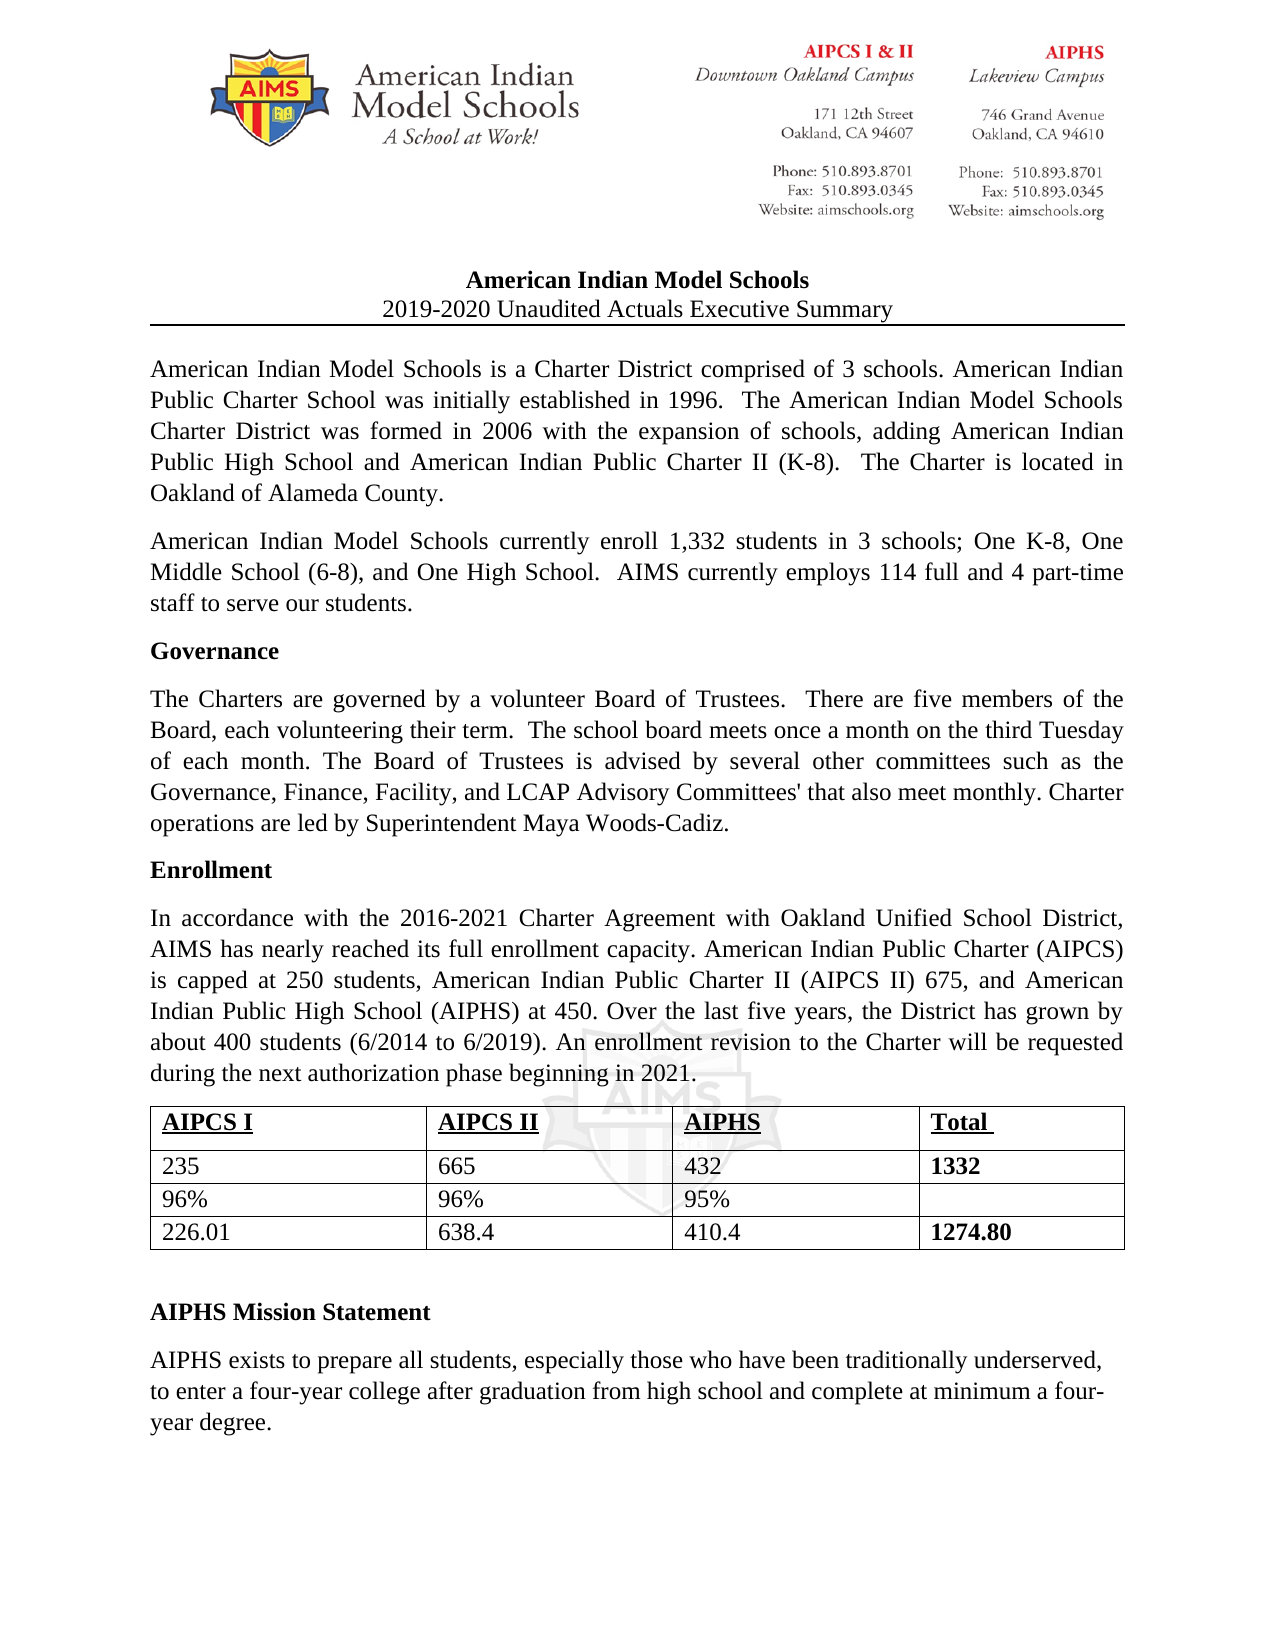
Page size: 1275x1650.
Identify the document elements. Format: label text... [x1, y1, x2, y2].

text The Charters are governed by a volunteer Board of Trustees. There are five members of the Board, each volunteering their term. The school board meets once a month on the third Tuesday of each month. The Board of Trustees is advised by several other committees such as the Governance, Finance, Facility, and LCAP Advisory Committees' that also meet monthly. Charter operations are led by Superintendent Maya Woods-Cadiz. [150, 684, 1125, 837]
text In accordance with the 2016-2021 Charter Agreement with Oakland Unified School District, AIMS has nearly reached its full enrollment capacity. American Indian Public Charter (AIPCS) is capped at 250 students, American Indian Public Charter II (AIPCS II) 675, and American Indian Public High School (AIPHS) at 450. Over the last five years, the District has grown by about 400 students (6/2014 to 6/2019). An enrollment revision to the Charter will be requested during the next authorization phase beginning in 2021. [150, 903, 1125, 1087]
table_header AIPCS II [427, 1107, 672, 1150]
table_header AIPCS I [151, 1107, 426, 1150]
table_cell 96% [151, 1184, 426, 1216]
table_header Total [920, 1107, 1124, 1150]
table_cell 1274.80 [920, 1217, 1124, 1248]
table_cell 96% [427, 1184, 672, 1216]
table_cell 638.4 [427, 1217, 672, 1248]
text American Indian Model Schools [150, 265, 1125, 294]
text American Indian Model Schools currently enroll 1,332 students in 3 schools; One K-8, One Middle School (6-8), and One High School. AIMS currently employs 114 full and 4 part-time staff to serve our students. [150, 526, 1125, 617]
table_cell 410.4 [673, 1217, 919, 1248]
table_cell 1332 [920, 1151, 1124, 1183]
picture [150, 0, 1173, 1262]
text AIPHS Mission Statement [150, 1297, 1125, 1326]
text 2019-2020 Unaudited Actuals Executive Summary [150, 294, 1125, 324]
table_header AIPHS [673, 1107, 919, 1150]
text American Indian Model Schools is a Charter District comprised of 3 schools. American Indian Public Charter School was initially established in 1996. The American Indian Model Schools Charter District was formed in 2006 with the expansion of schools, adding American Indian Public High School and American Indian Public Charter II (K-8). The Charter is located in Oakland of Alameda County. [150, 354, 1125, 507]
table_cell [920, 1184, 1124, 1216]
table_cell 95% [673, 1184, 919, 1216]
text Governance [150, 636, 1125, 665]
table_cell 665 [427, 1151, 672, 1183]
table_cell 235 [151, 1151, 426, 1183]
table_cell 226.01 [151, 1217, 426, 1248]
table_cell 432 [673, 1151, 919, 1183]
text AIPHS exists to prepare all students, especially those who have been traditionally underserved, to enter a four-year college after graduation from high school and complete at minimum a four-year degree. [150, 1345, 1125, 1436]
text Enrollment [150, 856, 1125, 884]
